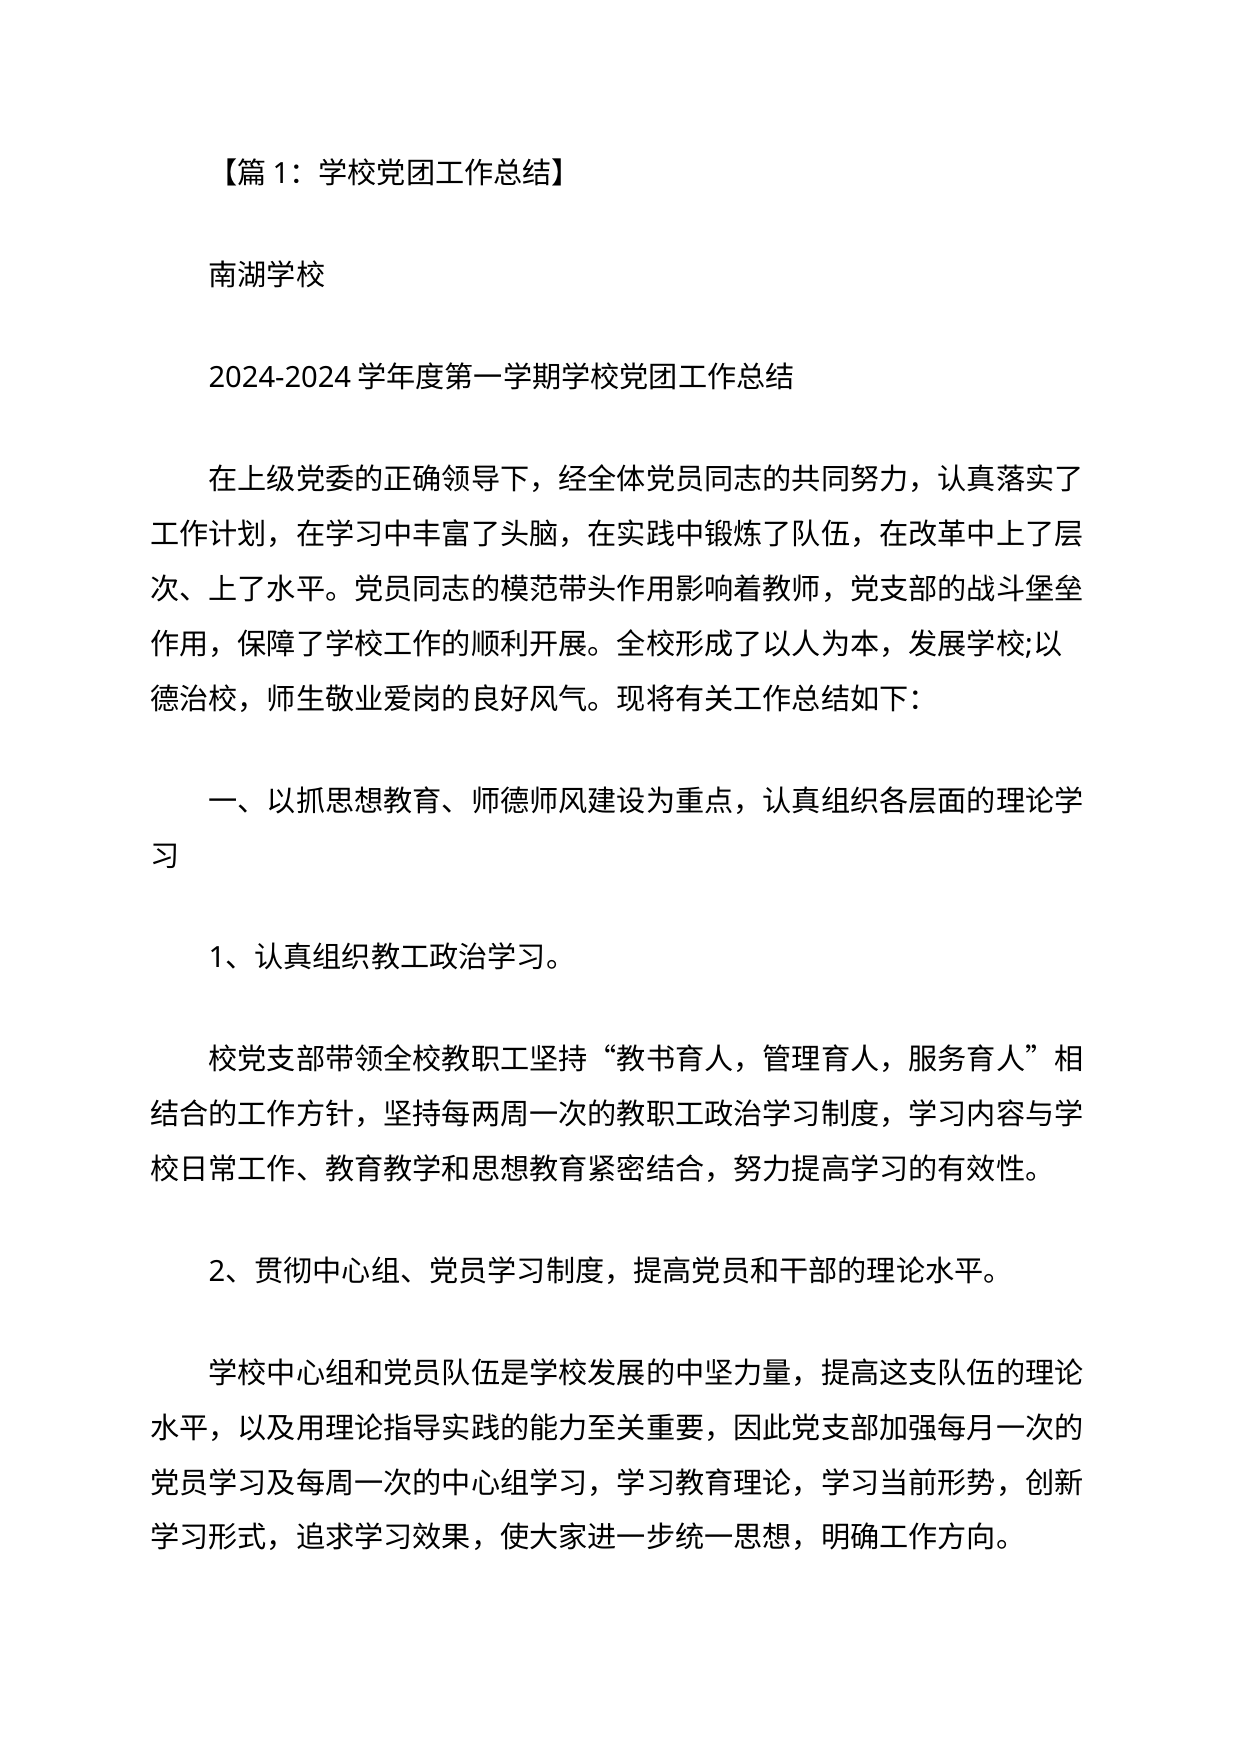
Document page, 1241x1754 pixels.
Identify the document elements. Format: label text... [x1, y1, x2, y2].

text 在上级党委的正确领导下，经全体党员同志的共同努力，认真落实了工作计划，在学习中丰富了头脑，在实践中锻炼了队伍，在改革中上了层次、上了水平。党员同志的模范带头作用影响着教师，党支部的战斗堡垒作用，保障了学校工作的顺利开展。全校形成了以人为本，发展学校;以德治校，师生敬业爱岗的良好风气。现将有关工作总结如下： [150, 456, 1090, 718]
text 2、贯彻中心组、党员学习制度，提高党员和干部的理论水平。 [150, 1247, 1090, 1290]
text 学校中心组和党员队伍是学校发展的中坚力量，提高这支队伍的理论水平，以及用理论指导实践的能力至关重要，因此党支部加强每月一次的党员学习及每周一次的中心组学习，学习教育理论，学习当前形势，创新学习形式，追求学习效果，使大家进一步统一思想，明确工作方向。 [150, 1349, 1090, 1556]
text 一、以抓思想教育、师德师风建设为重点，认真组织各层面的理论学习 [150, 777, 1090, 874]
text 2024-2024学年度第一学期学校党团工作总结 [150, 354, 1090, 396]
text 【篇1：学校党团工作总结】 [150, 150, 1090, 192]
text 校党支部带领全校教职工坚持“教书育人，管理育人，服务育人”相结合的工作方针，坚持每两周一次的教职工政治学习制度，学习内容与学校日常工作、教育教学和思想教育紧密结合，努力提高学习的有效性。 [150, 1036, 1090, 1188]
text 1、认真组织教工政治学习。 [150, 934, 1090, 976]
text 南湖学校 [150, 252, 1090, 294]
